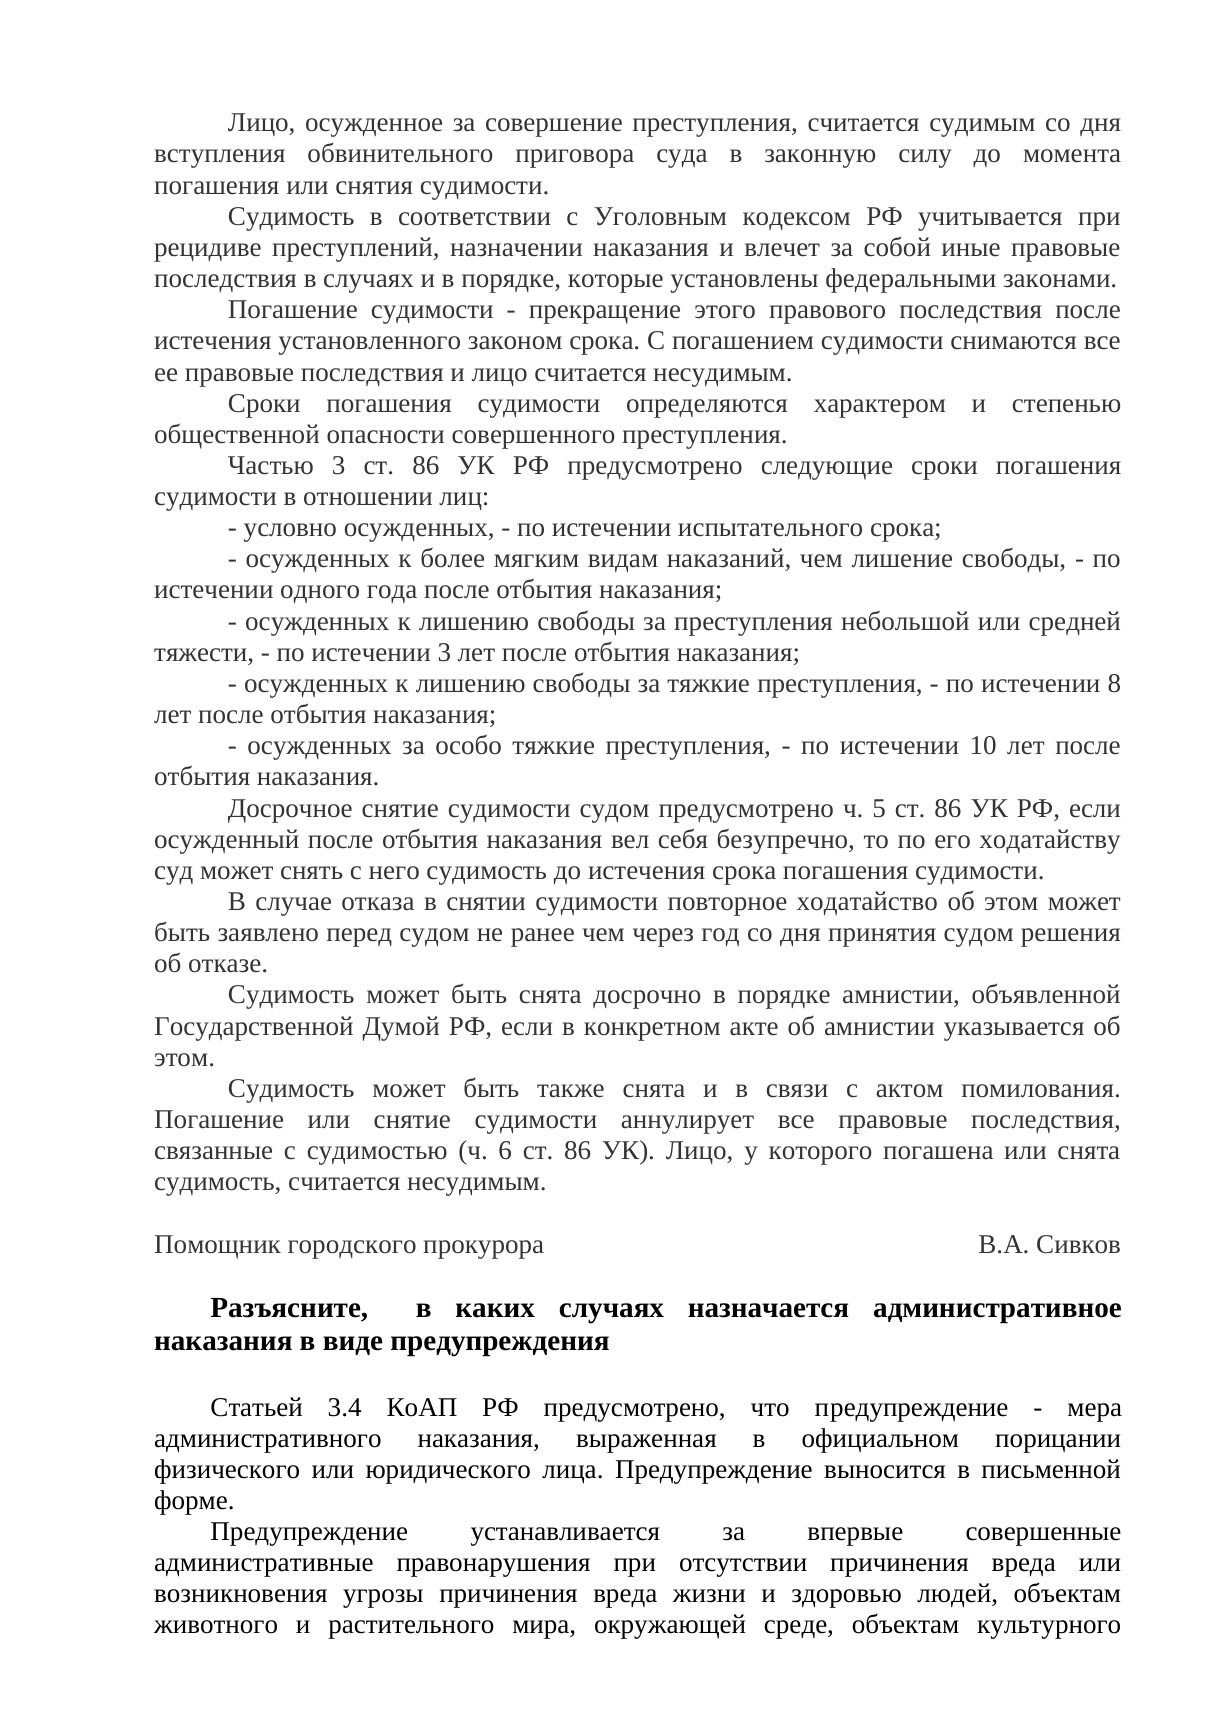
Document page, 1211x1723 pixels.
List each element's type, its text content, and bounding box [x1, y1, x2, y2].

text - осужденных к более мягким видам наказаний, чем лишение свободы, - по истечении одного года после отбытия наказания; [154, 542, 1122, 605]
text В случае отказа в снятии судимости повторное ходатайство об этом может быть заявлено перед судом не ранее чем через год со дня принятия судом решения об отказе. [154, 885, 1122, 978]
text - осужденных к лишению свободы за тяжкие преступления, - по истечении 8 лет после отбытия наказания; [154, 667, 1122, 729]
text Разъясните, в каких случаях назначается административное наказания в виде предупреждения [154, 1290, 1122, 1357]
text Досрочное снятие судимости судом предусмотрено ч. 5 ст. 86 УК РФ, если осужденный после отбытия наказания вел себя безупречно, то по его ходатайству суд может снять с него судимость до истечения срока погашения судимости. [154, 792, 1122, 885]
text Частью 3 ст. 86 УК РФ предусмотрено следующие сроки погашения судимости в отношении лиц: [154, 449, 1122, 511]
text - условно осужденных, - по истечении испытательного срока; [154, 511, 1122, 542]
text Сроки погашения судимости определяются характером и степенью общественной опасности совершенного преступления. [154, 387, 1122, 449]
text Судимость может быть также снята и в связи с актом помилования. Погашение или снятие судимости аннулирует все правовые последствия, связанные с судимостью (ч. 6 ст. 86 УК). Лицо, у которого погашена или снята судимость, считается несудимым. [154, 1072, 1122, 1197]
text Судимость может быть снята досрочно в порядке амнистии, объявленной Государственной Думой РФ, если в конкретном акте об амнистии указывается об этом. [154, 978, 1122, 1072]
text Статьей 3.4 КоАП РФ предусмотрено, что предупреждение - мера административного наказания, выраженная в официальном порицании физического или юридического лица. Предупреждение выносится в письменной форме. [154, 1391, 1122, 1515]
text Помощник городского прокурора В.А. Сивков [154, 1228, 1122, 1259]
text Лицо, осужденное за совершение преступления, считается судимым со дня вступления обвинительного приговора суда в законную силу до момента погашения или снятия судимости. [154, 106, 1122, 200]
text - осужденных к лишению свободы за преступления небольшой или средней тяжести, - по истечении 3 лет после отбытия наказания; [154, 605, 1122, 667]
text Судимость в соответствии с Уголовным кодексом РФ учитывается при рецидиве преступлений, назначении наказания и влечет за собой иные правовые последствия в случаях и в порядке, которые установлены федеральными законами. [154, 200, 1122, 293]
text Погашение судимости - прекращение этого правового последствия после истечения установленного законом срока. С погашением судимости снимаются все ее правовые последствия и лицо считается несудимым. [154, 293, 1122, 387]
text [154, 1515, 1122, 1640]
text - осужденных за особо тяжкие преступления, - по истечении 10 лет после отбытия наказания. [154, 729, 1122, 792]
